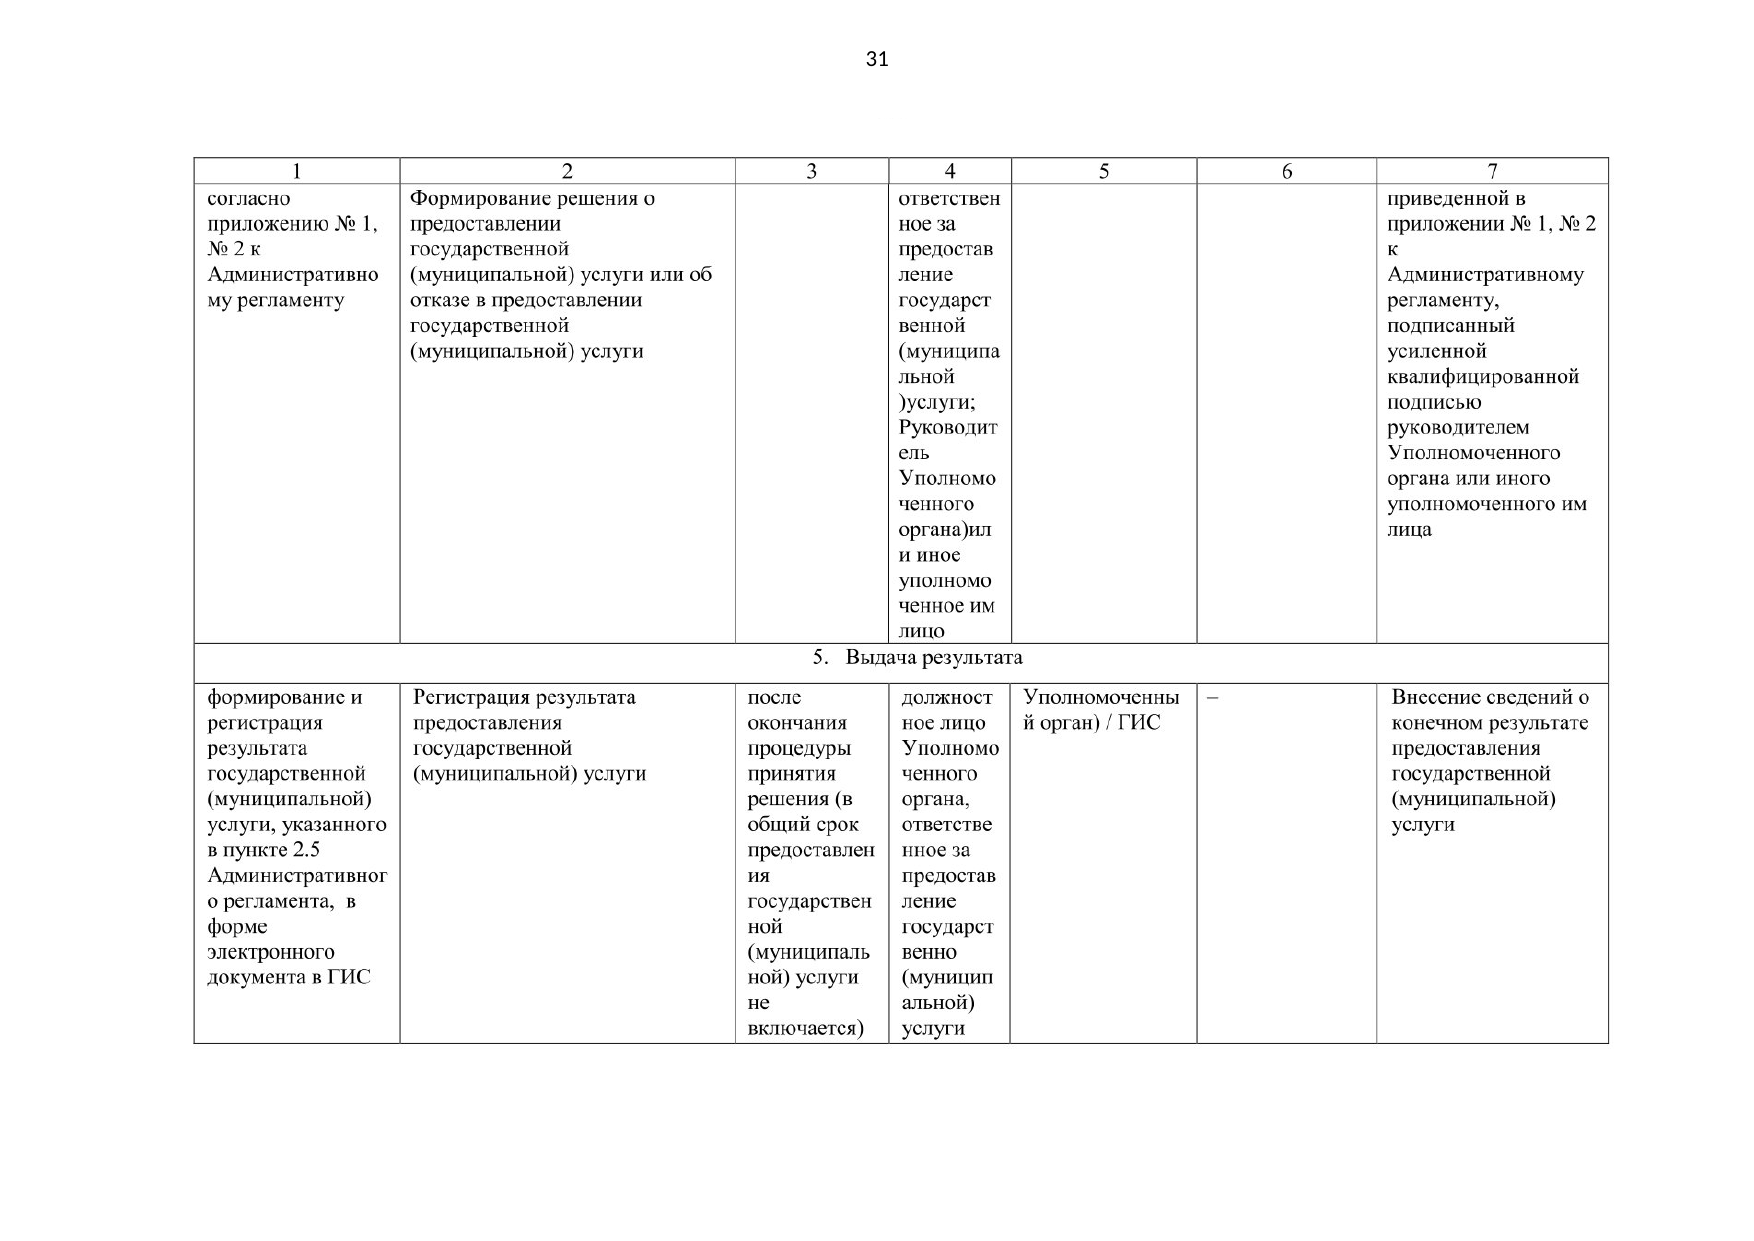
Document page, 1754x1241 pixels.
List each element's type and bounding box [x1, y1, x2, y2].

picture [118, 118, 1668, 1123]
